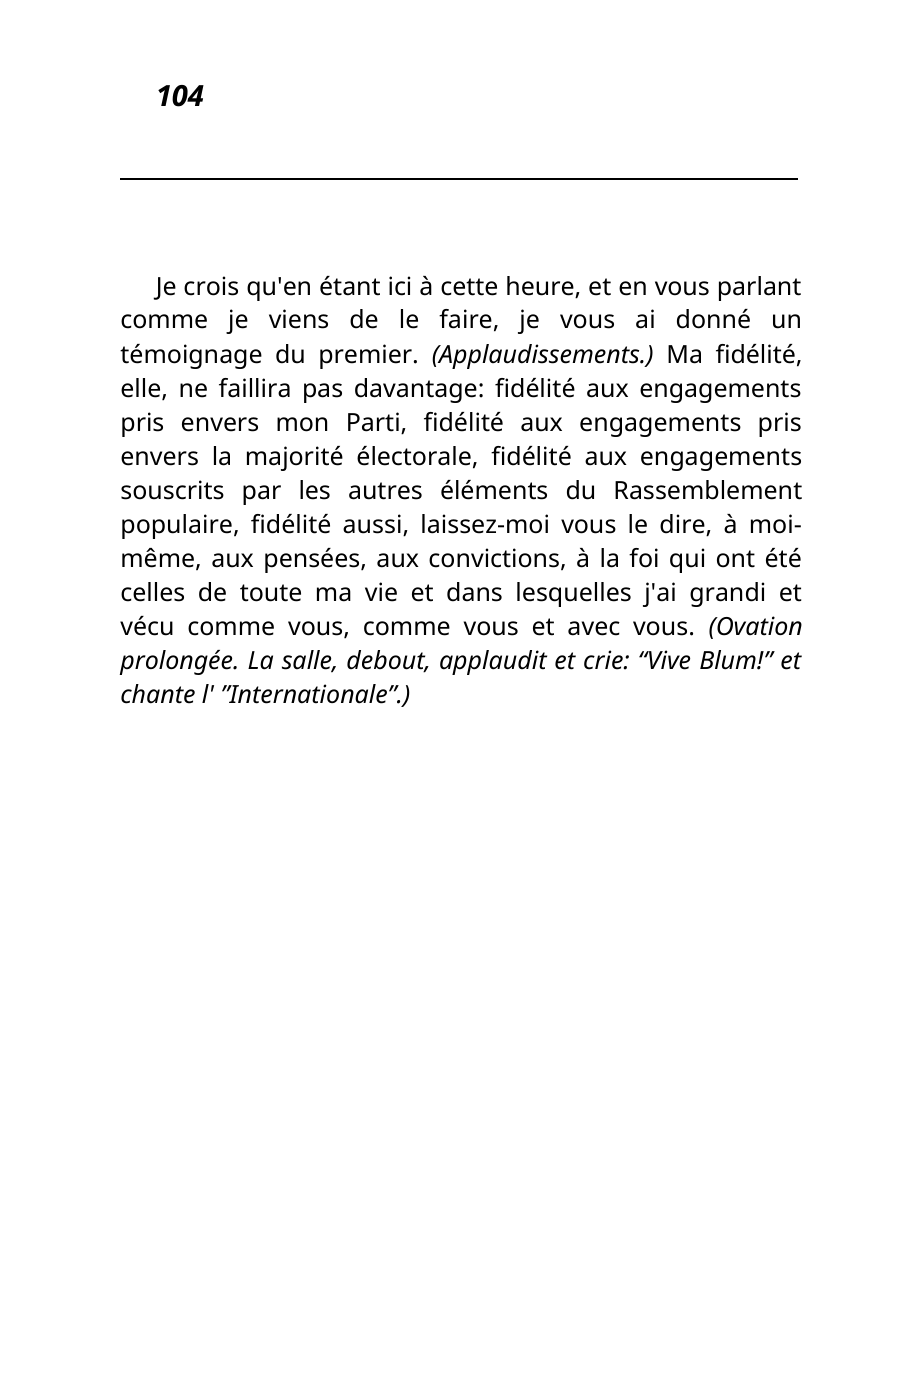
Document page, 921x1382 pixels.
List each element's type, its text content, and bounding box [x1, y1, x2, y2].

text Je crois qu'en étant ici à cette heure, et en vous parlant comme je viens de le faire, je vous ai donné un témoignage du premier. (Applaudissements.) Ma fidélité, elle, ne faillira pas davantage: fidélité aux engagements pris envers mon Parti, fidélité aux engagements pris envers la majorité électorale, fidélité aux engagements souscrits par les autres éléments du Rassemblement populaire, fidélité aussi, laissez-moi vous le dire, à moi-même, aux pensées, aux convictions, à la foi qui ont été celles de toute ma vie et dans lesquelles j'ai grandi et vécu comme vous, comme vous et avec vous. (Ovation prolongée. La salle, debout, applaudit et crie: “Vive Blum!” et chante l' ”Internationale”.) [120, 268, 803, 711]
